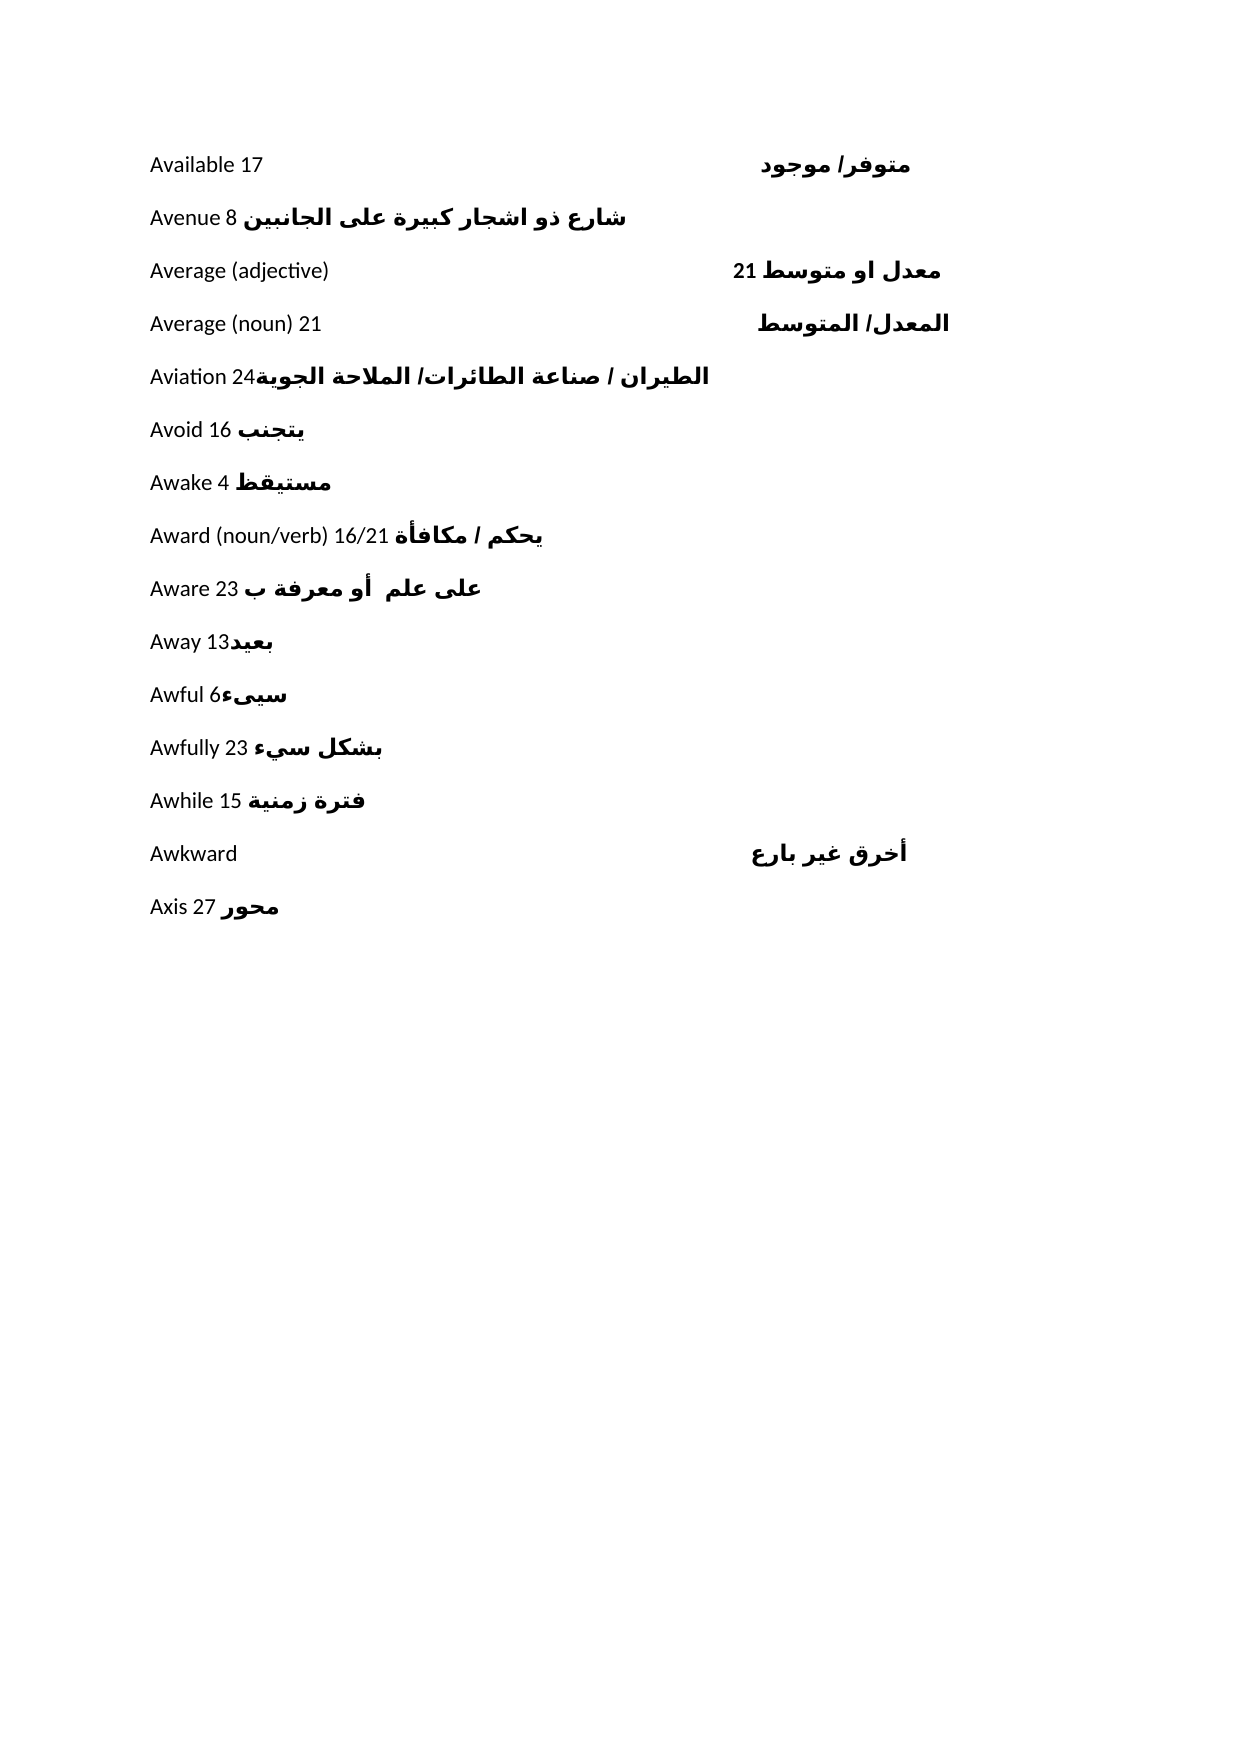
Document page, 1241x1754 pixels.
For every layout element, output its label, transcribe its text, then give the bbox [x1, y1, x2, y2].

text Avenue 8 شارع ذو اشجار كبيرة على الجانبين [150, 203, 1090, 231]
text Avoid 16 يتجنب [150, 415, 1090, 443]
text Awake 4 مستيقظ [150, 468, 1090, 496]
text Average (noun) 21 المعدل/ المتوسط [150, 309, 1090, 337]
text Axis 27 محور [150, 892, 1090, 920]
text Aware 23 على علم أو معرفة ب [150, 574, 1090, 602]
text Away 13بعيد [150, 627, 1090, 655]
text Awhile 15 فترة زمنية [150, 786, 1090, 814]
text Award (noun/verb) 16/21 يحكم / مكافأة [150, 521, 1090, 549]
text Average (adjective) 21 معدل او متوسط [150, 256, 1090, 284]
text Available 17 متوفر/ موجود [150, 150, 1090, 178]
text Awkward أخرق غير بارع [150, 839, 1090, 867]
text Aviation 24الطيران / صناعة الطائرات/ الملاحة الجوية [150, 362, 1090, 390]
text Awful 6سيىء [150, 680, 1090, 708]
text Awfully 23 بشكل سيء [150, 733, 1090, 761]
